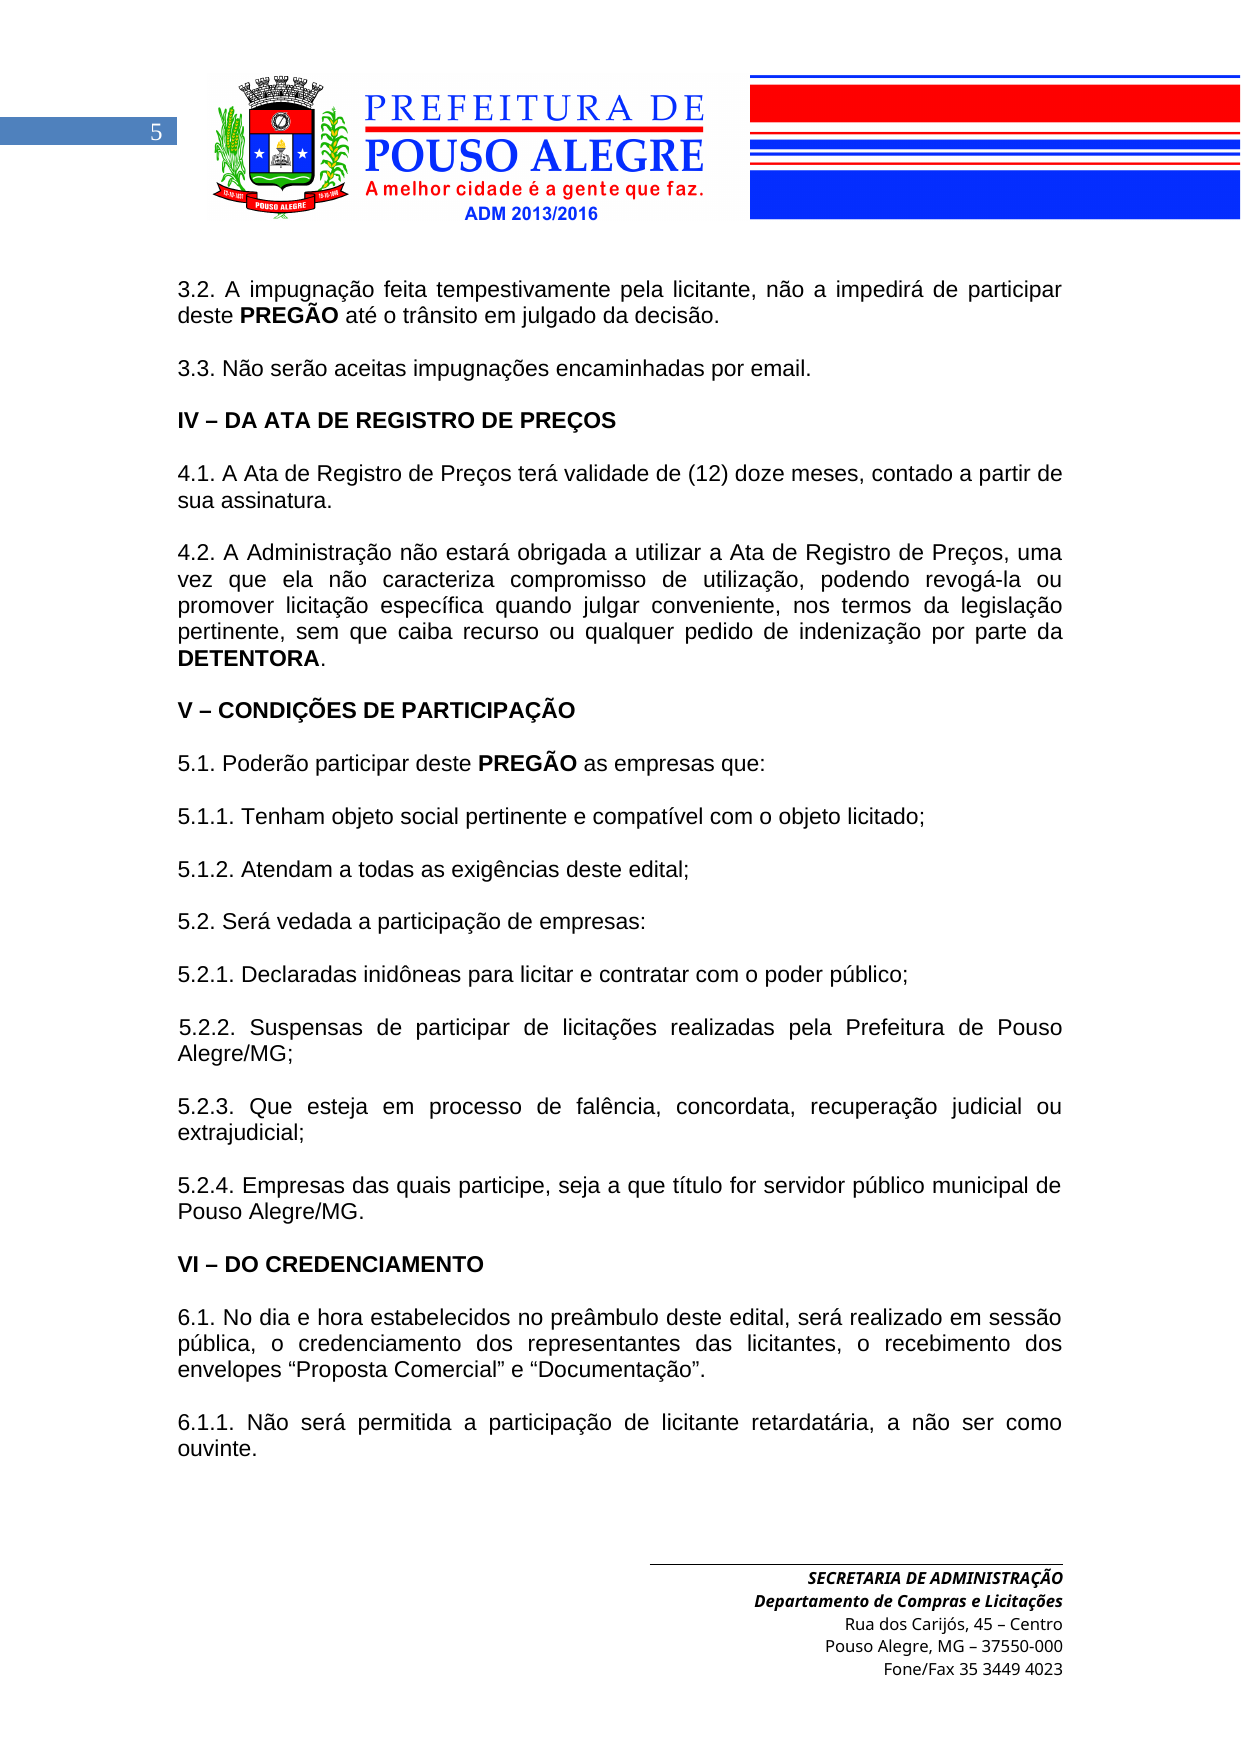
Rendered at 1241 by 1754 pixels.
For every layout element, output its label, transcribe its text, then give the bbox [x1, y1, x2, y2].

text VI – DO CREDENCIAMENTO [177, 1251, 1063, 1277]
text 4.2. A Administração não estará obrigada a utilizar a Ata de Registro de Preços, uma vez que ela não caracteriza compromisso de utilização, podendo revogá-la ou promover licitação específica quando julgar conveniente, nos termos da legislação pertinente, sem que caiba recurso ou qualquer pedido de indenização por parte da DETENTORA. [177, 539, 1063, 671]
text 5.2. Será vedada a participação de empresas: [177, 908, 1063, 934]
text 5.2.4. Empresas das quais participe, seja a que título for servidor público municipal de Pouso Alegre/MG. [177, 1172, 1063, 1224]
picture [206, 73, 1241, 221]
text 3.3. Não serão aceitas impugnações encaminhadas por email. [177, 355, 1063, 381]
text 6.1. No dia e hora estabelecidos no preâmbulo deste edital, será realizado em sessão pública, o credenciamento dos representantes das licitantes, o recebimento dos envelopes “Proposta Comercial” e “Documentação”. [177, 1303, 1063, 1383]
text 5.2.1. Declaradas inidôneas para licitar e contratar com o poder público; [177, 961, 1063, 987]
text 5.2.2. Suspensas de participar de licitações realizadas pela Prefeitura de Pouso Alegre/MG; [177, 1014, 1063, 1066]
text 6.1.1. Não será permitida a participação de licitante retardatária, a não ser como ouvinte. [177, 1409, 1063, 1462]
text 4.1. A Ata de Registro de Preços terá validade de (12) doze meses, contado a partir de sua assinatura. [177, 460, 1063, 513]
text 3.2. A impugnação feita tempestivamente pela licitante, não a impedirá de participar deste PREGÃO até o trânsito em julgado da decisão. [177, 276, 1063, 328]
text 5.1.1. Tenham objeto social pertinente e compatível com o objeto licitado; [177, 803, 1063, 829]
text V – CONDIÇÕES DE PARTICIPAÇÃO [177, 697, 1063, 724]
text 5.2.3. Que esteja em processo de falência, concordata, recuperação judicial ou extrajudicial; [177, 1093, 1063, 1145]
text 5.1.2. Atendam a todas as exigências deste edital; [177, 856, 1063, 882]
text IV – DA ATA DE REGISTRO DE PREÇOS [177, 407, 1063, 434]
text 5.1. Poderão participar deste PREGÃO as empresas que: [177, 750, 1063, 776]
